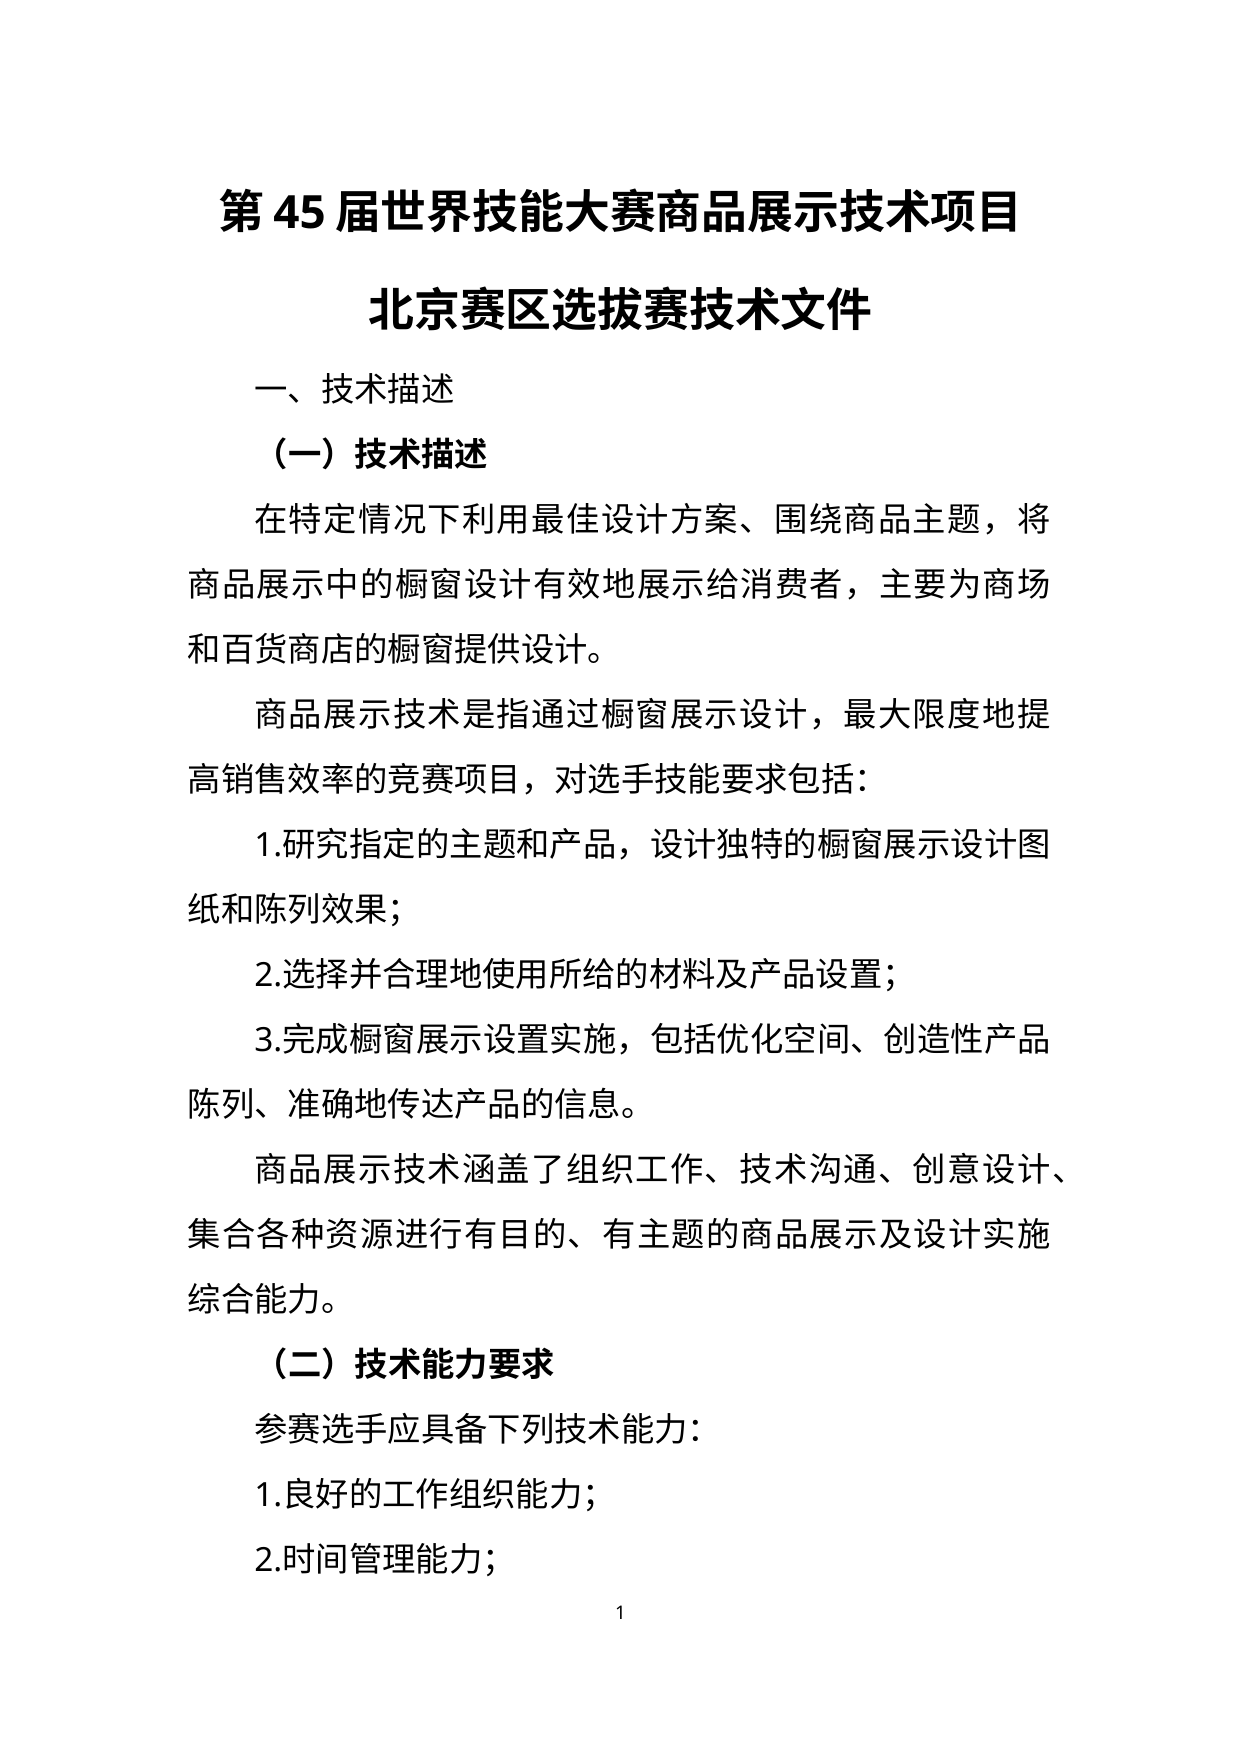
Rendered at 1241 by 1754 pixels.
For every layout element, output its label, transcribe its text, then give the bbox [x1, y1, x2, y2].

text 北京赛区选拔赛技术文件 [187, 257, 1053, 355]
text 第45届世界技能大赛商品展示技术项目 [187, 160, 1053, 257]
text 1.研究指定的主题和产品，设计独特的橱窗展示设计图纸和陈列效果； [187, 810, 1053, 940]
text 参赛选手应具备下列技术能力： [187, 1395, 1053, 1460]
text 3.完成橱窗展示设置实施，包括优化空间、创造性产品陈列、准确地传达产品的信息。 [187, 1005, 1053, 1135]
text 一、技术描述 [187, 355, 1053, 420]
text 2.时间管理能力； [187, 1525, 1053, 1590]
text （二）技术能力要求 [187, 1330, 1053, 1395]
text 商品展示技术是指通过橱窗展示设计，最大限度地提高销售效率的竞赛项目，对选手技能要求包括： [187, 680, 1053, 810]
text 1.良好的工作组织能力； [187, 1460, 1053, 1525]
text 商品展示技术涵盖了组织工作、技术沟通、创意设计、集合各种资源进行有目的、有主题的商品展示及设计实施综合能力。 [187, 1135, 1053, 1330]
text 2.选择并合理地使用所给的材料及产品设置； [187, 940, 1053, 1005]
text 在特定情况下利用最佳设计方案、围绕商品主题，将商品展示中的橱窗设计有效地展示给消费者，主要为商场和百货商店的橱窗提供设计。 [187, 485, 1053, 680]
text （一）技术描述 [187, 420, 1053, 485]
